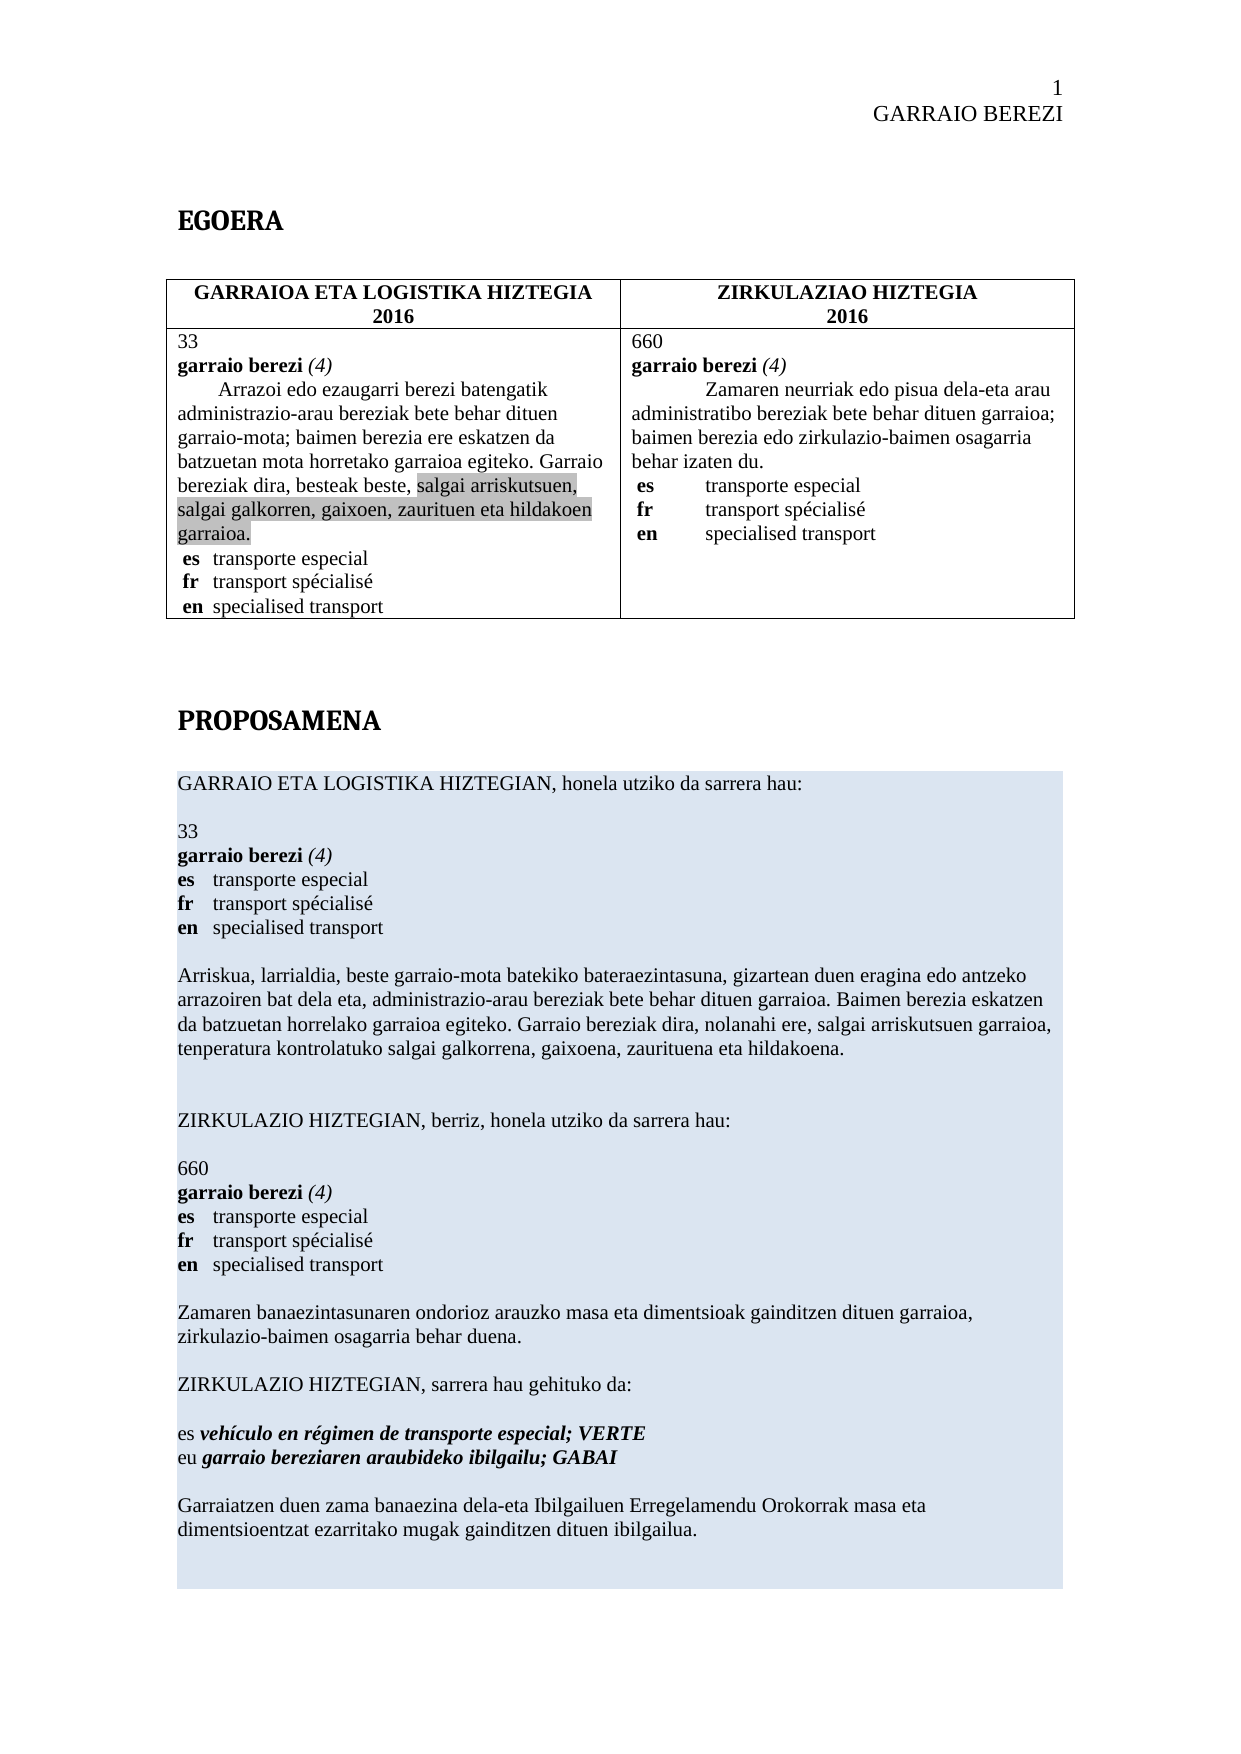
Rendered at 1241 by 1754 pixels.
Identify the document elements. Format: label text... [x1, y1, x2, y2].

text garraio berezi (4) [177, 1180, 1063, 1204]
text Zamaren banaezintasunaren ondorioz arauzko masa eta dimentsioak gainditzen dituen garraioa, zirkulazio-baimen osagarria behar duena. [177, 1300, 1063, 1348]
subtitle EGOERA [177, 204, 1063, 238]
text en specialised transport [177, 915, 1063, 939]
text fr transport spécialisé [177, 1228, 1063, 1252]
text eu garraio bereziaren araubideko ibilgailu; GABAI [177, 1444, 1063, 1469]
table_header GARRAIOA ETA LOGISTIKA HIZTEGIA 2016 [167, 280, 620, 328]
text en specialised transport [177, 1252, 1063, 1276]
text es transporte especial [177, 1204, 1063, 1228]
table_header ZIRKULAZIAO HIZTEGIA 2016 [621, 280, 1074, 328]
text es vehículo en régimen de transporte especial; VERTE [177, 1421, 1063, 1444]
text fr transport spécialisé [177, 891, 1063, 915]
table_cell 33 garraio berezi (4) Arrazoi edo ezaugarri berezi batengatik administrazio-arau bereziak bete behar dituen garraio-mota; baimen berezia ere eskatzen da batzuetan mota horretako garraioa egiteko. Garraio bereziak dira, besteak beste, salgai arriskutsuen, salgai galkorren, gaixoen, zaurituen eta hildakoen garraioa. es transporte especial fr transport spécialisé en specialised transport [167, 329, 620, 618]
subtitle PROPOSAMENA [177, 704, 1063, 738]
text es transporte especial [177, 867, 1063, 891]
text Garraiatzen duen zama banaezina dela-eta Ibilgailuen Erregelamendu Orokorrak masa eta dimentsioentzat ezarritako mugak gainditzen dituen ibilgailua. [177, 1493, 1063, 1541]
table_cell 660 garraio berezi (4) Zamaren neurriak edo pisua dela-eta arau administratibo bereziak bete behar dituen garraioa; baimen berezia edo zirkulazio-baimen osagarria behar izaten du. es transporte especial fr transport spécialisé en specialised transport [621, 329, 1074, 618]
text Arriskua, larrialdia, beste garraio-mota batekiko bateraezintasuna, gizartean duen eragina edo antzeko arrazoiren bat dela eta, administrazio-arau bereziak bete behar dituen garraioa. Baimen berezia eskatzen da batzuetan horrelako garraioa egiteko. Garraio bereziak dira, nolanahi ere, salgai arriskutsuen garraioa, tenperatura kontrolatuko salgai galkorrena, gaixoena, zaurituena eta hildakoena. [177, 963, 1063, 1059]
text garraio berezi (4) [177, 843, 1063, 867]
text ZIRKULAZIO HIZTEGIAN, sarrera hau gehituko da: [177, 1372, 1063, 1396]
text 33 [177, 819, 1063, 843]
text ZIRKULAZIO HIZTEGIAN, berriz, honela utziko da sarrera hau: [177, 1108, 1063, 1132]
text GARRAIO ETA LOGISTIKA HIZTEGIAN, honela utziko da sarrera hau: [177, 771, 1063, 795]
text 660 [177, 1156, 1063, 1180]
